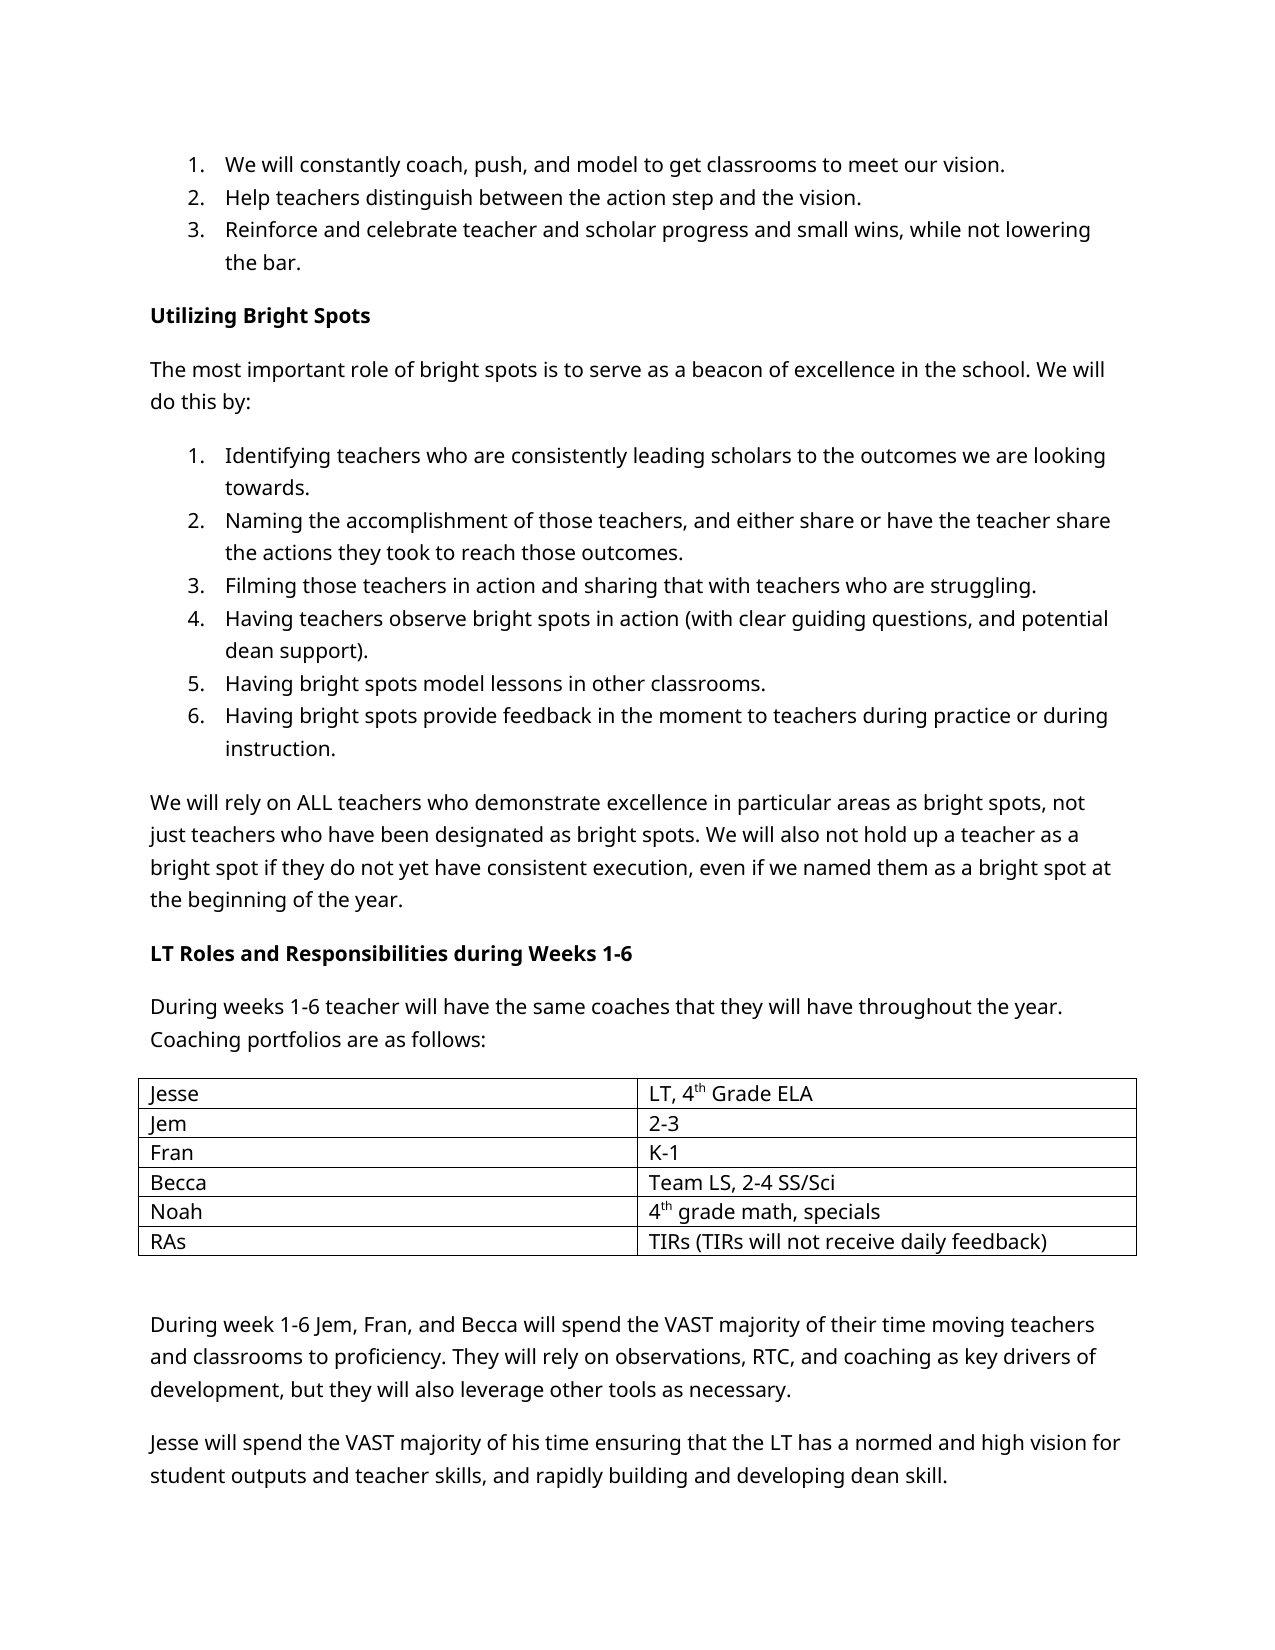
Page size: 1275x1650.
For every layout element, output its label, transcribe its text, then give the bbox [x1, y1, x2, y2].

list Having bright spots model lessons in other classrooms. [187, 669, 1125, 697]
table_cell Jem [139, 1109, 637, 1137]
table_cell Noah [139, 1197, 637, 1226]
text The most important role of bright spots is to serve as a beacon of excellence in the school. We will do this by: [150, 355, 1125, 416]
table_cell K-1 [638, 1138, 1136, 1167]
table_cell TIRs (TIRs will not receive daily feedback) [638, 1227, 1136, 1255]
table_header LT, 4th Grade ELA [638, 1079, 1136, 1108]
text LT Roles and Responsibilities during Weeks 1-6 [150, 939, 1125, 967]
list Having bright spots provide feedback in the moment to teachers during practice or during instruction. [187, 702, 1125, 763]
table_cell 4th grade math, specials [638, 1197, 1136, 1226]
text During weeks 1-6 teacher will have the same coaches that they will have throughout the year. Coaching portfolios are as follows: [150, 992, 1125, 1053]
table_cell 2-3 [638, 1109, 1136, 1137]
list Reinforce and celebrate teacher and scholar progress and small wins, while not lowering the bar. [187, 215, 1125, 276]
table_cell RAs [139, 1227, 637, 1255]
list Help teachers distinguish between the action step and the vision. [187, 183, 1125, 211]
list Filming those teachers in action and sharing that with teachers who are struggling. [187, 571, 1125, 599]
list Identifying teachers who are consistently leading scholars to the outcomes we are looking towards. [187, 441, 1125, 502]
table_cell Fran [139, 1138, 637, 1167]
text Utilizing Bright Spots [150, 301, 1125, 330]
table_header Jesse [139, 1079, 637, 1108]
text Jesse will spend the VAST majority of his time ensuring that the LT has a normed and high vision for student outputs and teacher skills, and rapidly building and developing dean skill. [150, 1428, 1125, 1489]
table_cell Becca [139, 1168, 637, 1196]
table_cell Team LS, 2-4 SS/Sci [638, 1168, 1136, 1196]
text During week 1-6 Jem, Fran, and Becca will spend the VAST majority of their time moving teachers and classrooms to proficiency. They will rely on observations, RTC, and coaching as key drivers of development, but they will also leverage other tools as necessary. [150, 1310, 1125, 1403]
list Having teachers observe bright spots in action (with clear guiding questions, and potential dean support). [187, 604, 1125, 665]
list We will constantly coach, push, and model to get classrooms to meet our vision. [187, 150, 1125, 178]
text We will rely on ALL teachers who demonstrate excellence in particular areas as bright spots, not just teachers who have been designated as bright spots. We will also not hold up a teacher as a bright spot if they do not yet have consistent execution, even if we named them as a bright spot at the beginning of the year. [150, 788, 1125, 914]
list Naming the accomplishment of those teachers, and either share or have the teacher share the actions they took to reach those outcomes. [187, 506, 1125, 567]
